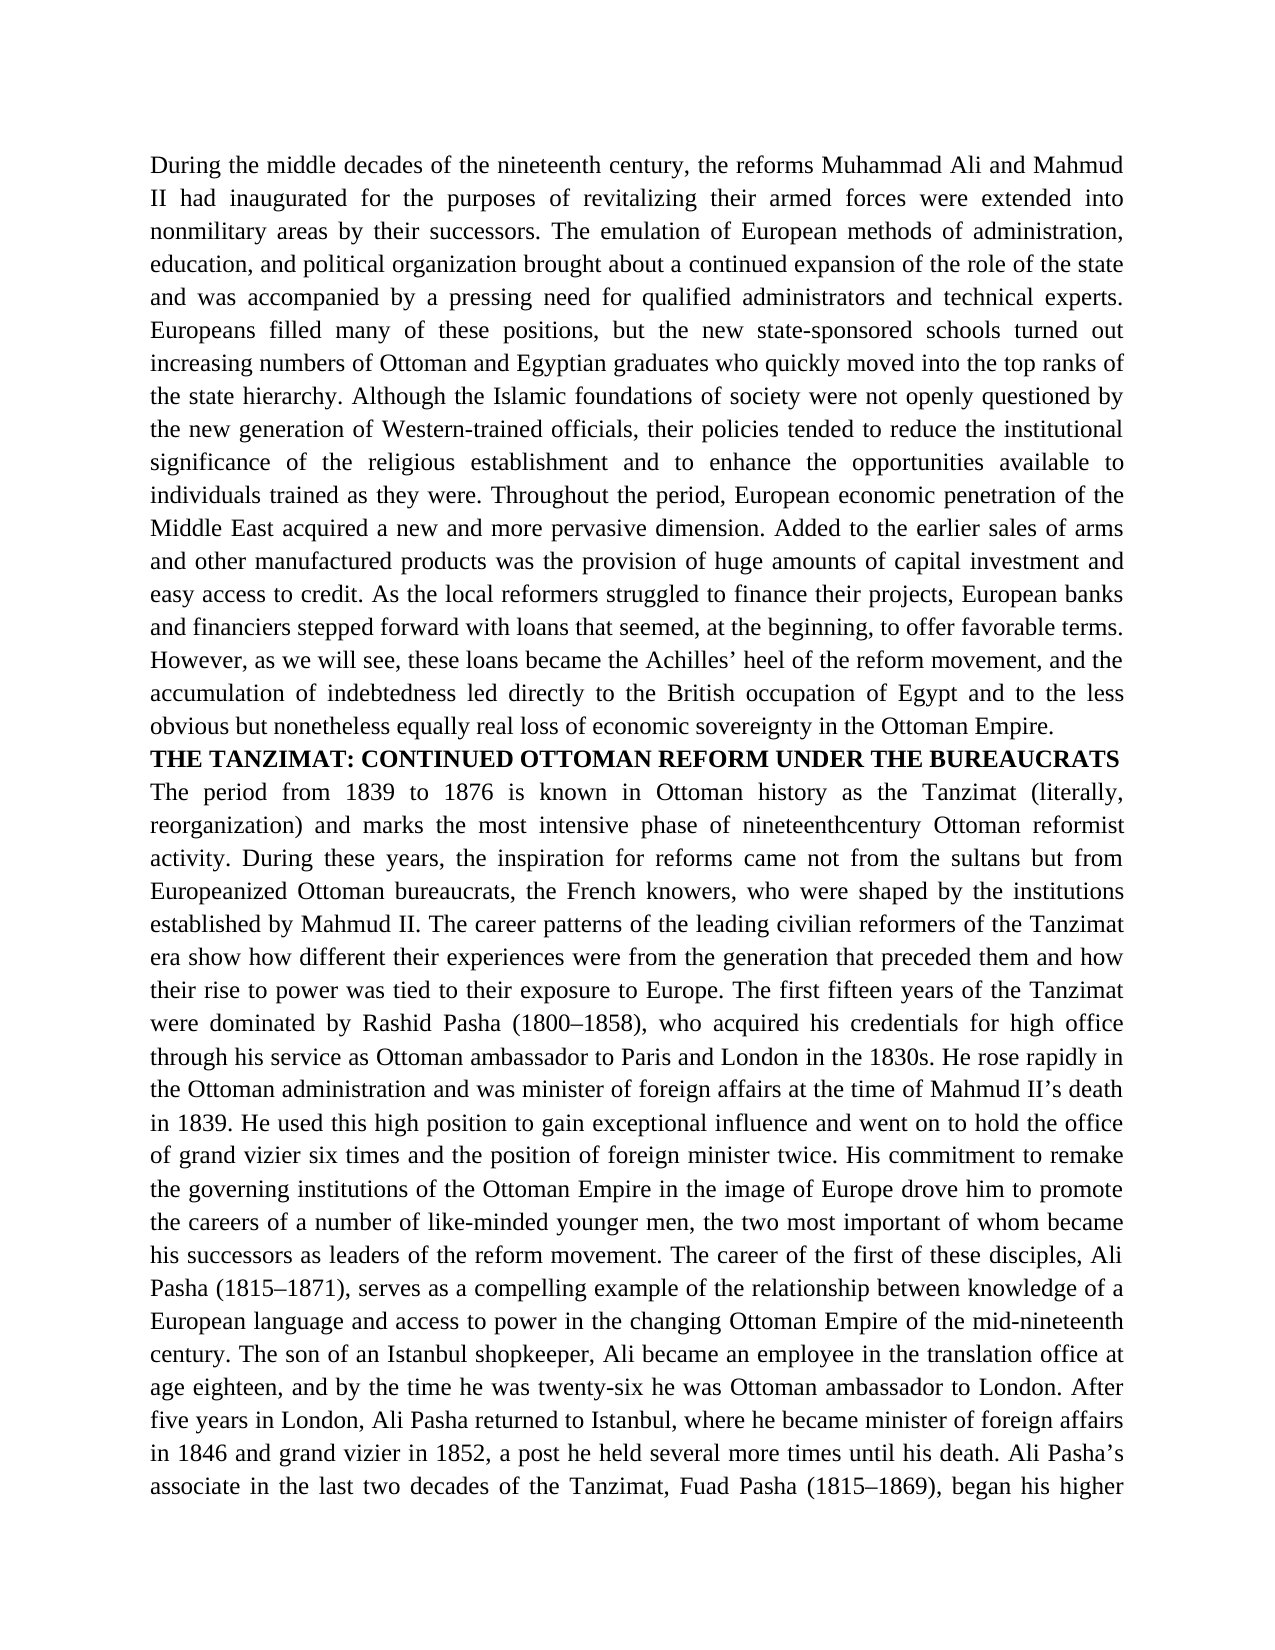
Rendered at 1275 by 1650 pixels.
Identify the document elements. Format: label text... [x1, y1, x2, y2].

text During the middle decades of the nineteenth century, the reforms Muhammad Ali and Mahmud II had inaugurated for the purposes of revitalizing their armed forces were extended into nonmilitary areas by their successors. The emulation of European methods of administration, education, and political organization brought about a continued expansion of the role of the state and was accompanied by a pressing need for qualified administrators and technical experts. Europeans filled many of these positions, but the new state-sponsored schools turned out increasing numbers of Ottoman and Egyptian graduates who quickly moved into the top ranks of the state hierarchy. Although the Islamic foundations of society were not openly questioned by the new generation of Western-trained officials, their policies tended to reduce the institutional significance of the religious establishment and to enhance the opportunities available to individuals trained as they were. Throughout the period, European economic penetration of the Middle East acquired a new and more pervasive dimension. Added to the earlier sales of arms and other manufactured products was the provision of huge amounts of capital investment and easy access to credit. As the local reformers struggled to finance their projects, European banks and financiers stepped forward with loans that seemed, at the beginning, to offer favorable terms. However, as we will see, these loans became the Achilles’ heel of the reform movement, and the accumulation of indebtedness led directly to the British occupation of Egypt and to the less obvious but nonetheless equally real loss of economic sovereignty in the Ottoman Empire. [150, 150, 1125, 740]
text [150, 777, 1125, 1499]
text THE TANZIMAT: CONTINUED OTTOMAN REFORM UNDER THE BUREAUCRATS [150, 744, 1125, 773]
